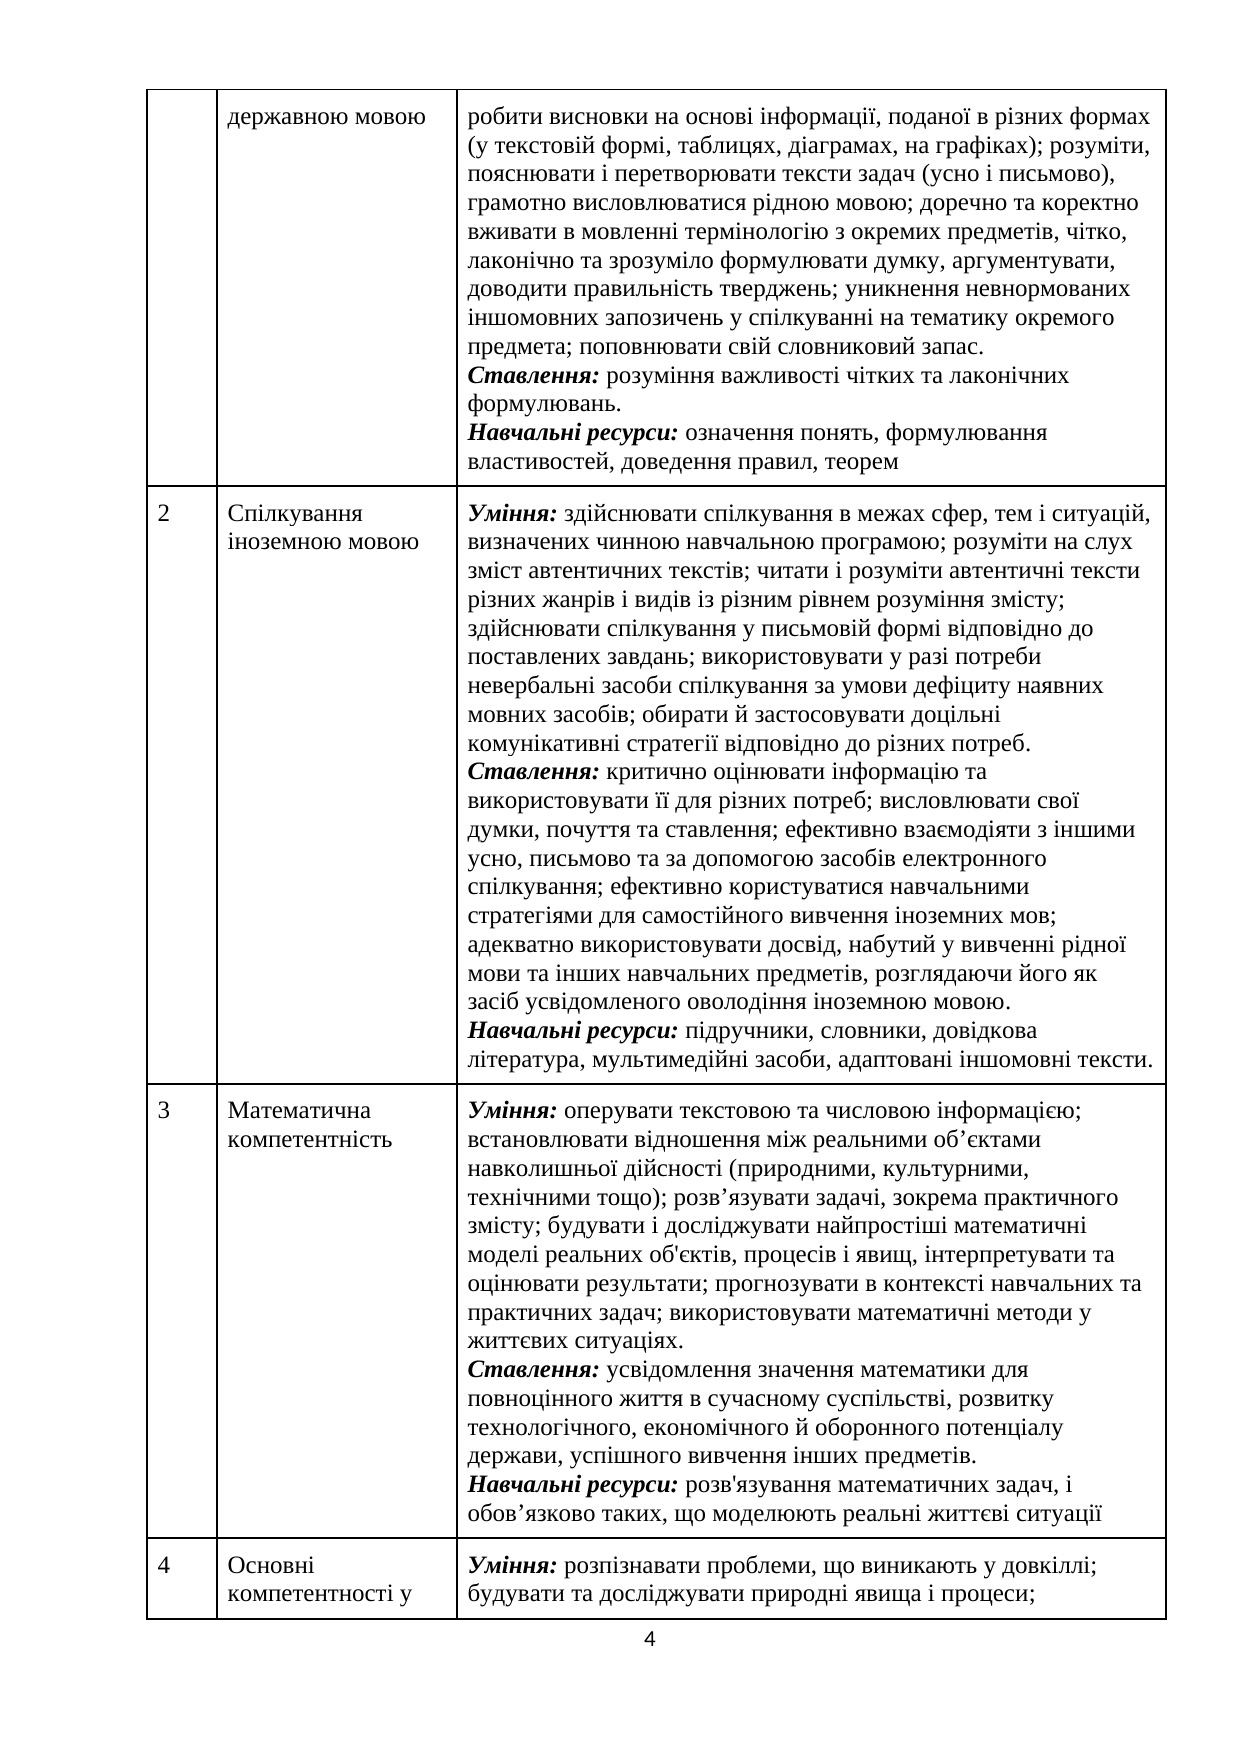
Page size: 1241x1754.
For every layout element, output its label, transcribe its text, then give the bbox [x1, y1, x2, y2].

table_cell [218, 90, 456, 485]
table_cell Математична компетентність [218, 1085, 456, 1537]
table_cell 1 [148, 90, 216, 485]
table_cell Уміння: здійснювати спілкування в межах сфер, тем і ситуацій, визначених чинною навчальною програмою; розуміти на слух зміст автентичних текстів; читати і розуміти автентичні тексти різних жанрів і видів із різним рівнем розуміння змісту; здійснювати спілкування у письмовій формі відповідно до поставлених завдань; використовувати у разі потреби невербальні засоби спілкування за умови дефіциту наявних мовних засобів; обирати й застосовувати доцільні комунікативні стратегії відповідно до різних потреб. Ставлення: критично оцінювати інформацію та використовувати її для різних потреб; висловлювати свої думки, почуття та ставлення; ефективно взаємодіяти з іншими усно, письмово та за допомогою засобів електронного спілкування; ефективно користуватися навчальними стратегіями для самостійного вивчення іноземних мов; адекватно використовувати досвід, набутий у вивченні рідної мови та інших навчальних предметів, розглядаючи його як засіб усвідомленого оволодіння іноземною мовою. Навчальні ресурси: підручники, словники, довідкова література, мультимедійні засоби, адаптовані іншомовні тексти. [458, 487, 1165, 1083]
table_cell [458, 1539, 1165, 1618]
table_cell 3 [148, 1085, 216, 1537]
table_cell Спілкування іноземною мовою [218, 487, 456, 1083]
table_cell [458, 90, 1165, 485]
table_cell 2 [148, 487, 216, 1083]
table_cell Уміння: оперувати текстовою та числовою інформацією; встановлювати відношення між реальними об’єктами навколишньої дійсності (природними, культурними, технічними тощо); розв’язувати задачі, зокрема практичного змісту; будувати і досліджувати найпростіші математичні моделі реальних об'єктів, процесів і явищ, інтерпретувати та оцінювати результати; прогнозувати в контексті навчальних та практичних задач; використовувати математичні методи у життєвих ситуаціях. Ставлення: усвідомлення значення математики для повноцінного життя в сучасному суспільстві, розвитку технологічного, економічного й оборонного потенціалу держави, успішного вивчення інших предметів. Навчальні ресурси: розв'язування математичних задач, і обов’язково таких, що моделюють реальні життєві ситуації [458, 1085, 1165, 1537]
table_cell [218, 1539, 456, 1618]
table_cell 4 [148, 1539, 216, 1618]
